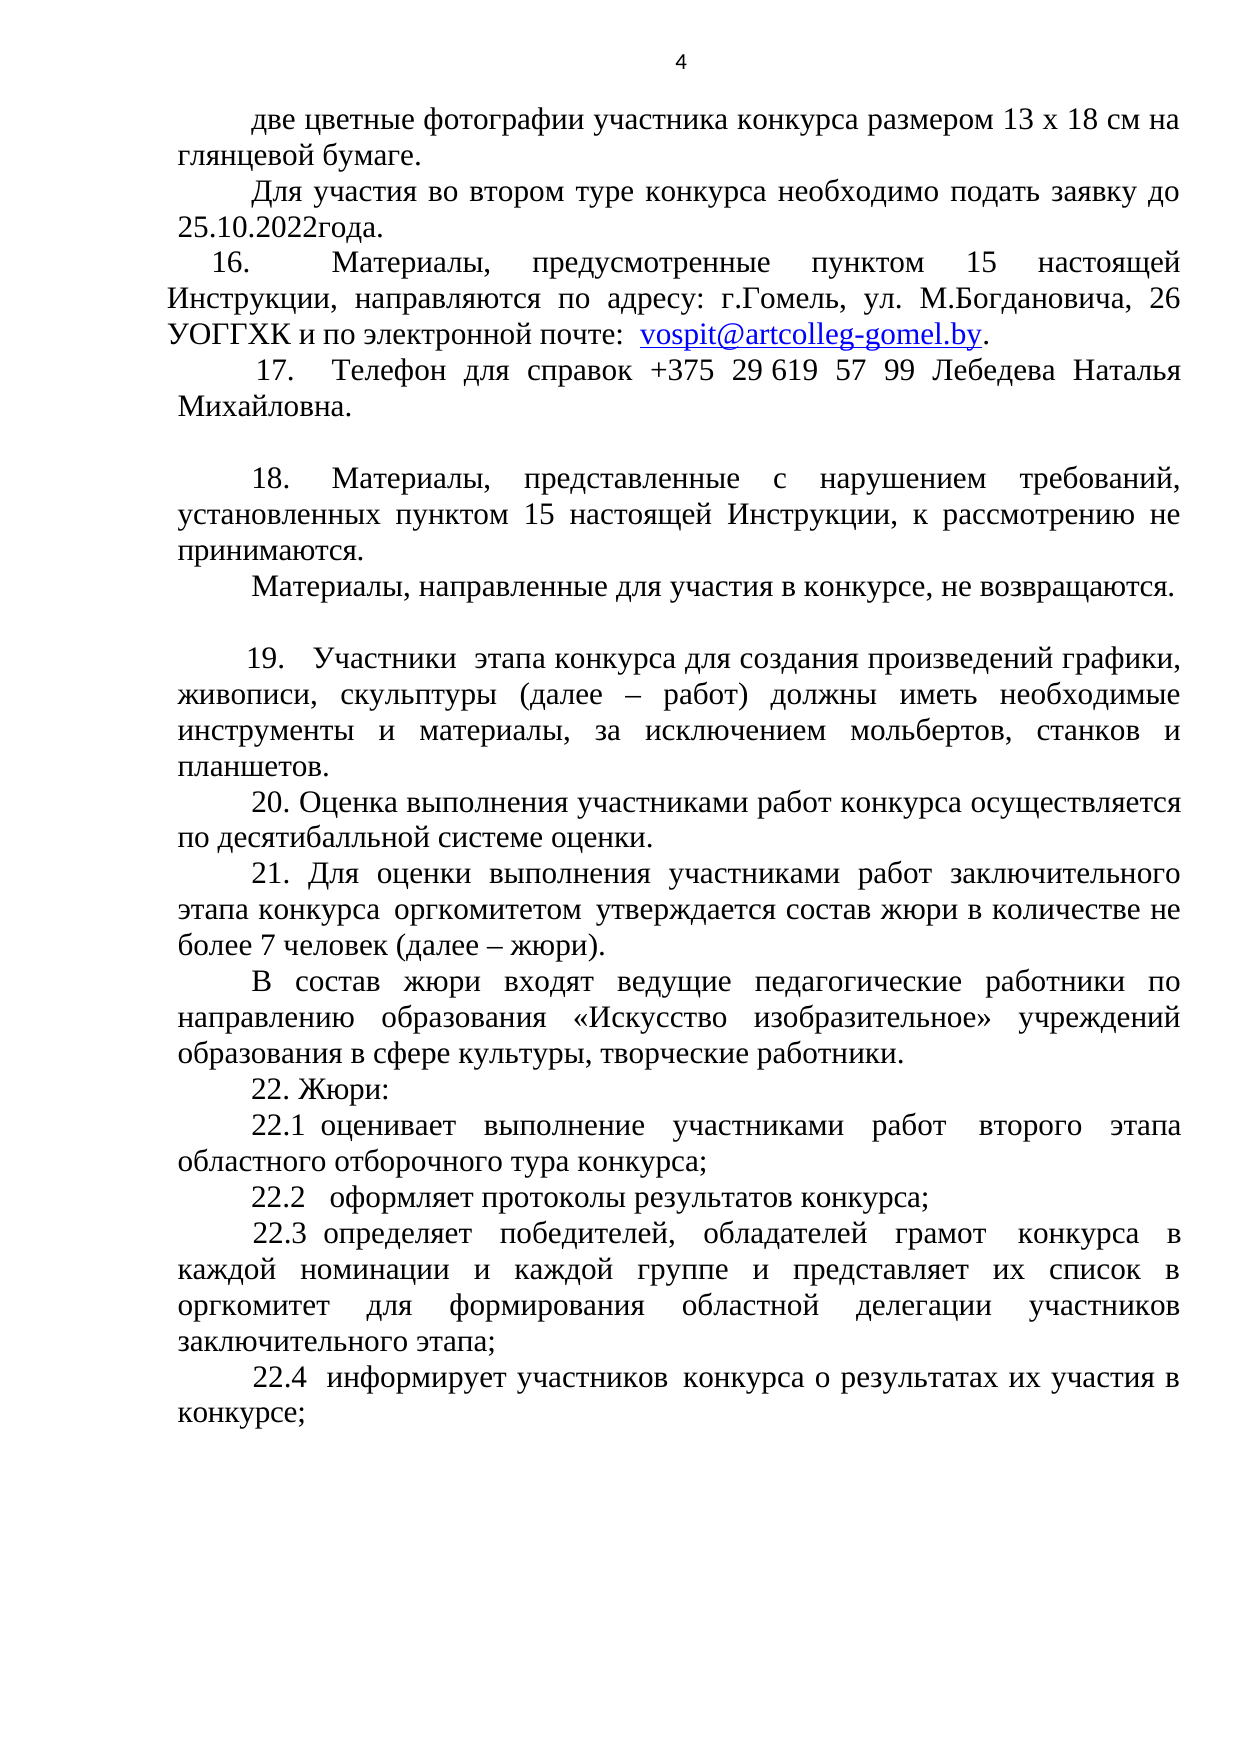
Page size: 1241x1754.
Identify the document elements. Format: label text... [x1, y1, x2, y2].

list определяет победителей, обладателей грамот конкурса в каждой номинации и каждой группе и представляет их список в оргкомитет для формирования областной делегации участников заключительного этапа; [177, 1214, 1182, 1358]
list Для оценки выполнения участниками работ заключительного этапа конкурса оргкомитетом утверждается состав жюри в количестве не более 7 человек (далее – жюри). [177, 855, 1182, 962]
list Участники этапа конкурса для создания произведений графики, живописи, скульптуры (далее – работ) должны иметь необходимые инструменты и материалы, за исключением мольбертов, станков и планшетов. [177, 639, 1182, 783]
list Материалы, представленные с нарушением требований, установленных пунктом 15 настоящей Инструкции, к рассмотрению не принимаются. [177, 459, 1181, 567]
list оценивает выполнение участниками работ второго этапа областного отборочного тура конкурса; [177, 1106, 1182, 1178]
text Для участия во втором туре конкурса необходимо подать заявку до 25.10.2022года. [177, 172, 1181, 244]
list Телефон для справок +375 29 619 57 99 Лебедева Наталья Михайловна. [177, 352, 1181, 423]
list Материалы, предусмотренные пунктом 15 настоящей Инструкции, направляются по адресу: г.Гомель, ул. М.Богдановича, 26 УОГГХК и по электронной почте: vospit@artcolleg-gomel.by. [167, 244, 1181, 352]
list Жюри: [251, 1070, 1198, 1106]
list информирует участников конкурса о результатах их участия в конкурсе; [177, 1358, 1180, 1430]
text В состав жюри входят ведущие педагогические работники по направлению образования «Искусство изобразительное» учреждений образования в сфере культуры, творческие работники. [177, 962, 1181, 1070]
text две цветные фотографии участника конкурса размером 13 х 18 см на глянцевой бумаге. [177, 100, 1181, 172]
list оформляет протоколы результатов конкурса; [251, 1178, 1198, 1214]
list Оценка выполнения участниками работ конкурса осуществляется по десятибалльной системе оценки. [177, 783, 1182, 855]
text Материалы, направленные для участия в конкурсе, не возвращаются. [251, 567, 1198, 603]
